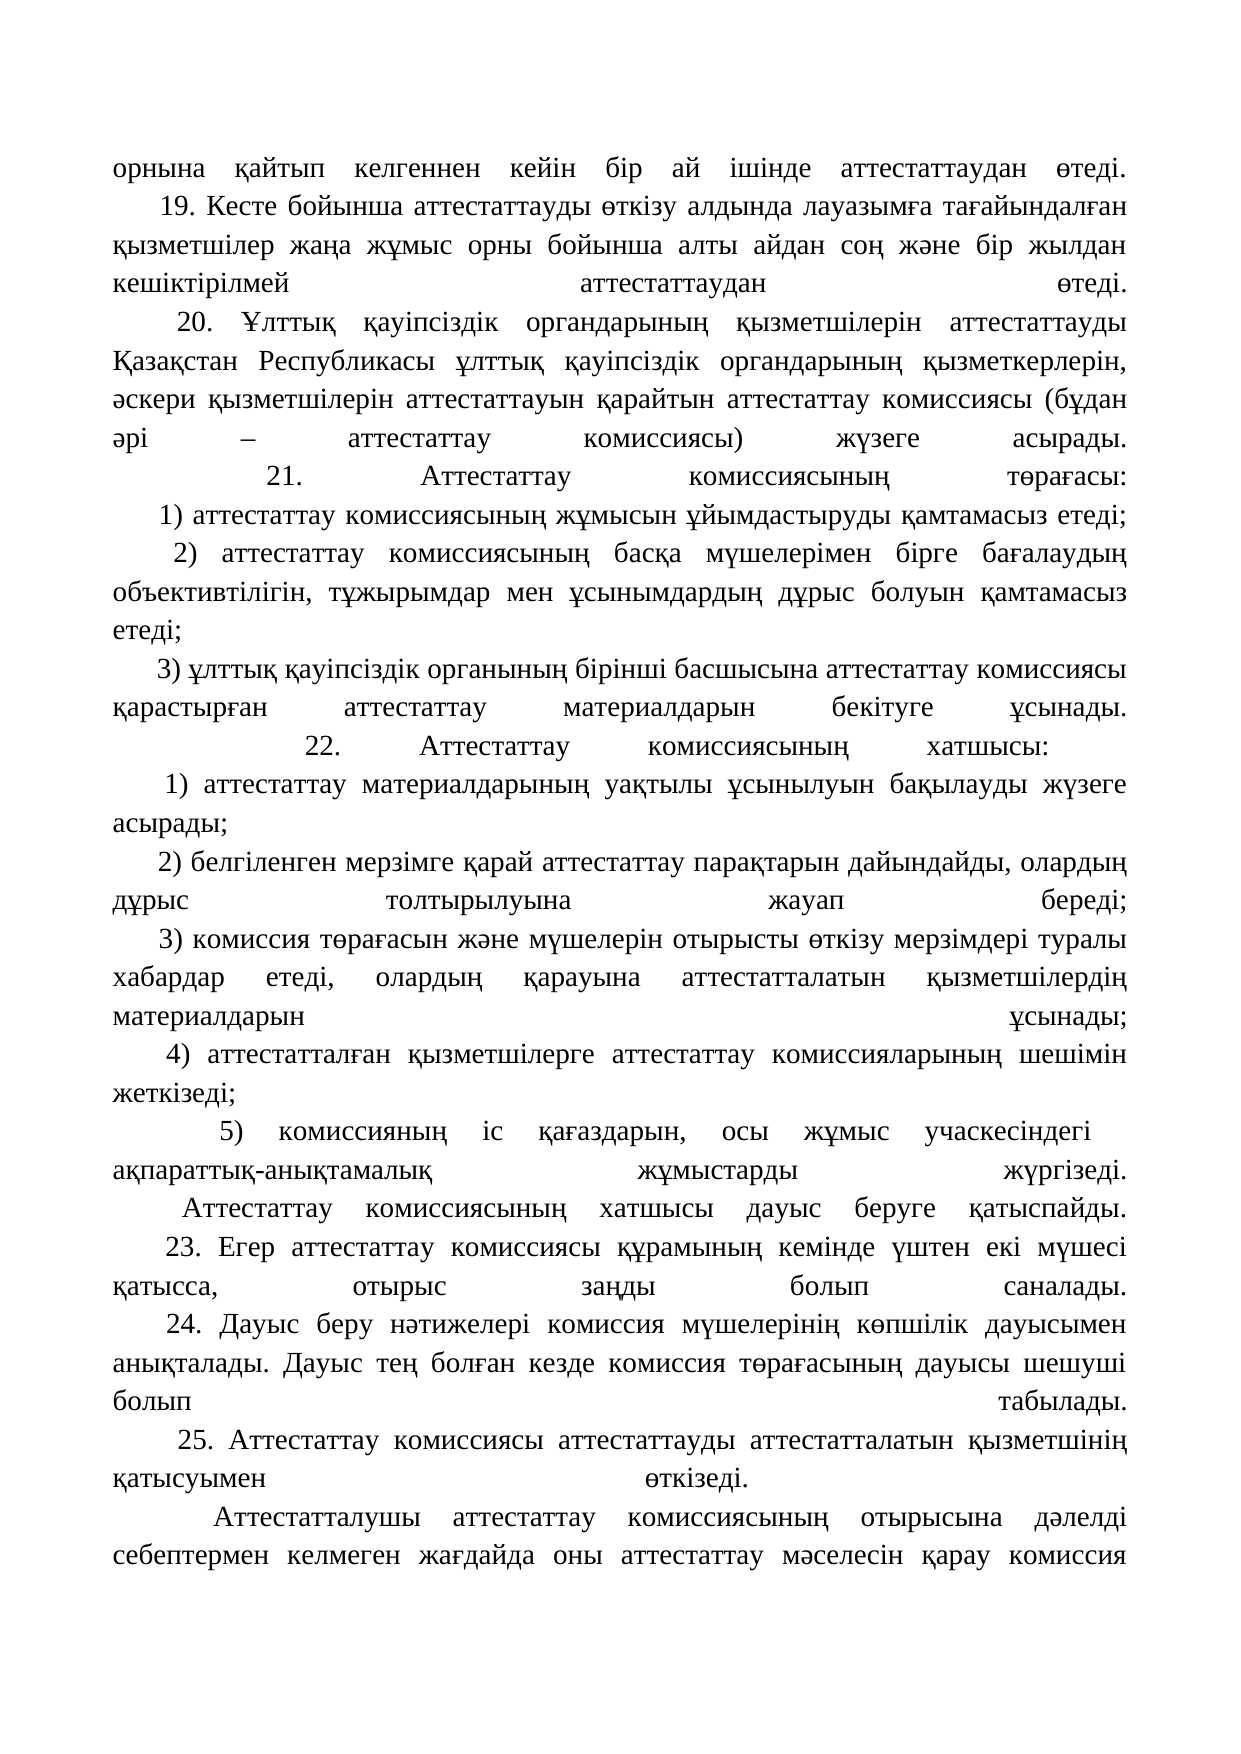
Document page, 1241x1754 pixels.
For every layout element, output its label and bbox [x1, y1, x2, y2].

text [112, 150, 1128, 1571]
